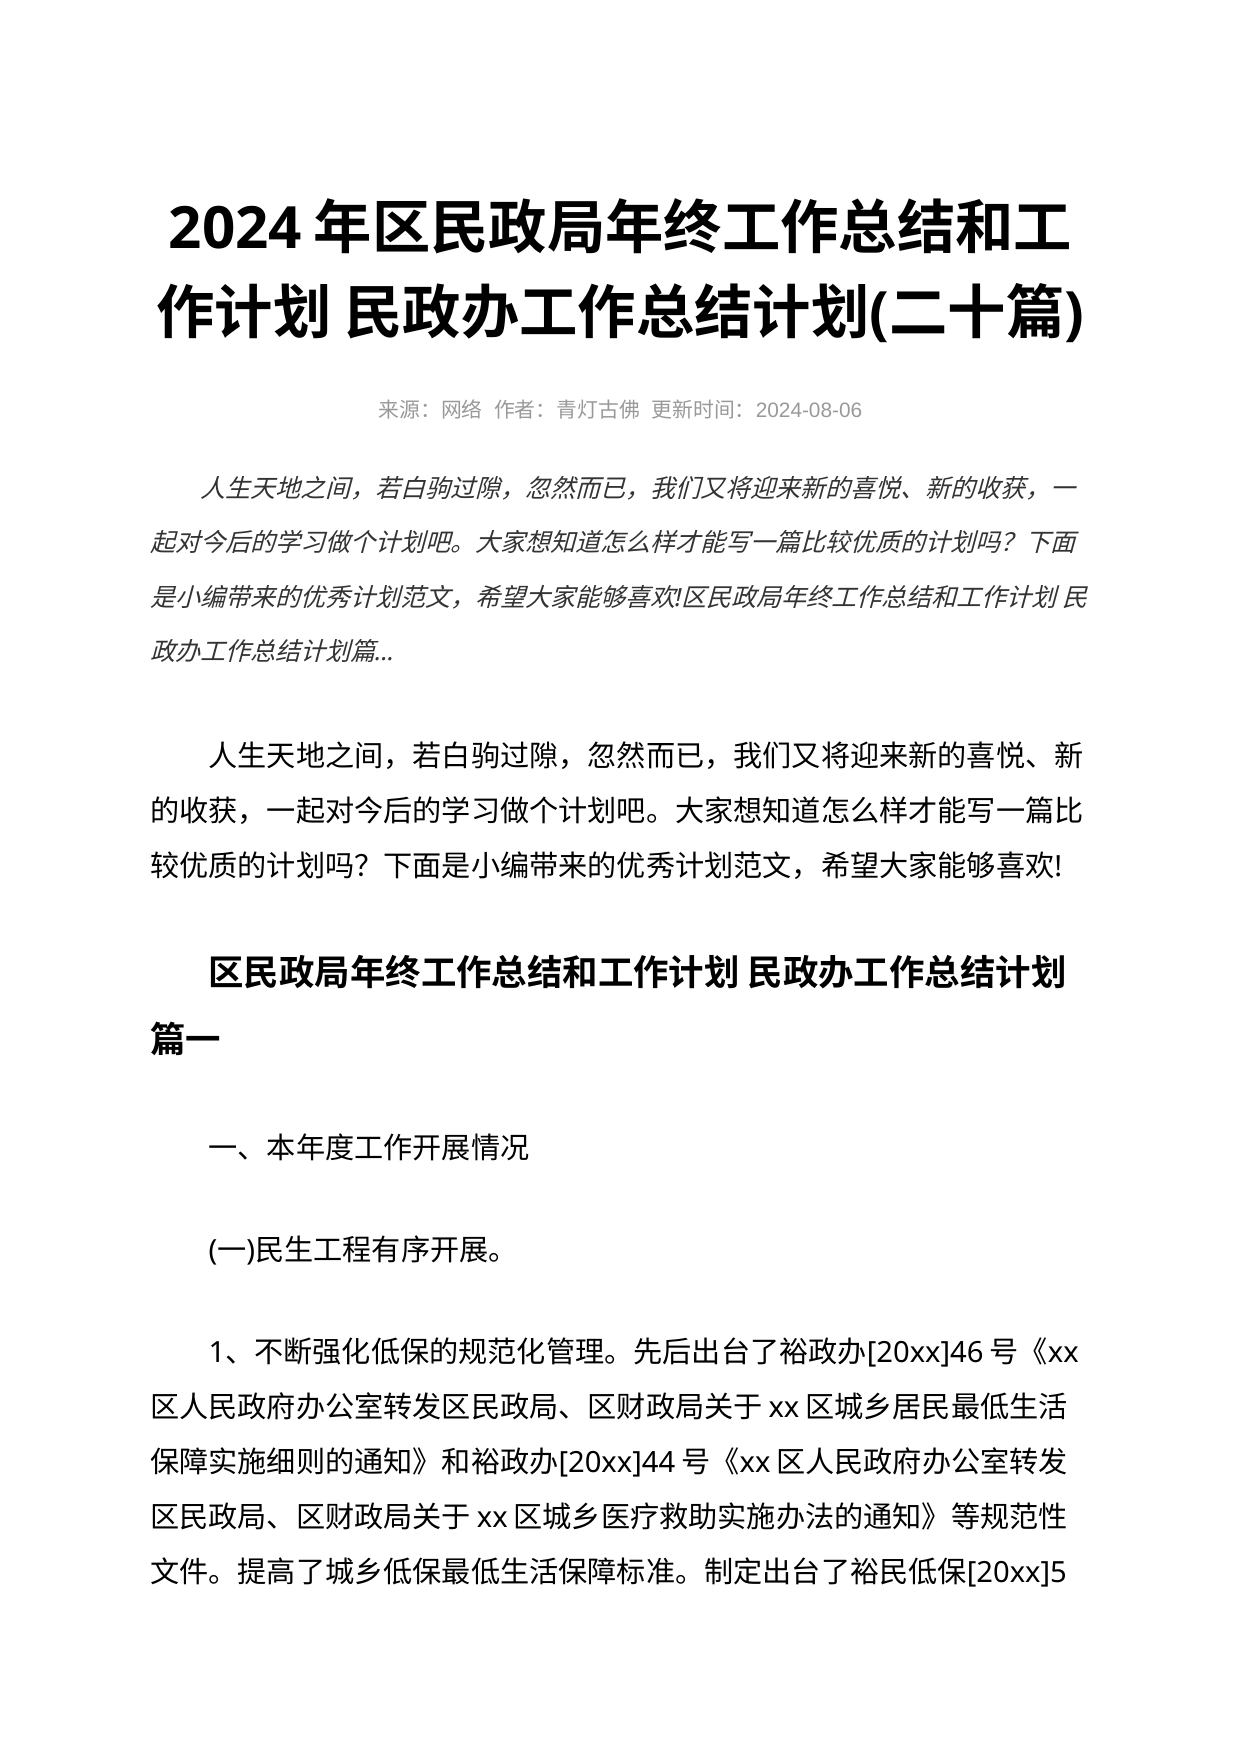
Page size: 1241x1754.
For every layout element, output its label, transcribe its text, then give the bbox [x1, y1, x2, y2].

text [150, 1328, 1090, 1591]
text 来源：网络 作者：青灯古佛 更新时间：2024-08-06 [150, 398, 1090, 422]
subtitle 2024年区民政局年终工作总结和工作计划 民政办工作总结计划(二十篇) [150, 181, 1090, 351]
text 区民政局年终工作总结和工作计划 民政办工作总结计划篇一 [150, 945, 1090, 1062]
text (一)民生工程有序开展。 [150, 1226, 1090, 1269]
text 一、本年度工作开展情况 [150, 1125, 1090, 1167]
text 人生天地之间，若白驹过隙，忽然而已，我们又将迎来新的喜悦、新的收获，一起对今后的学习做个计划吧。大家想知道怎么样才能写一篇比较优质的计划吗？下面是小编带来的优秀计划范文，希望大家能够喜欢! [150, 733, 1090, 885]
text 人生天地之间，若白驹过隙，忽然而已，我们又将迎来新的喜悦、新的收获，一起对今后的学习做个计划吧。大家想知道怎么样才能写一篇比较优质的计划吗？下面是小编带来的优秀计划范文，希望大家能够喜欢!区民政局年终工作总结和工作计划 民政办工作总结计划篇... [150, 468, 1090, 668]
